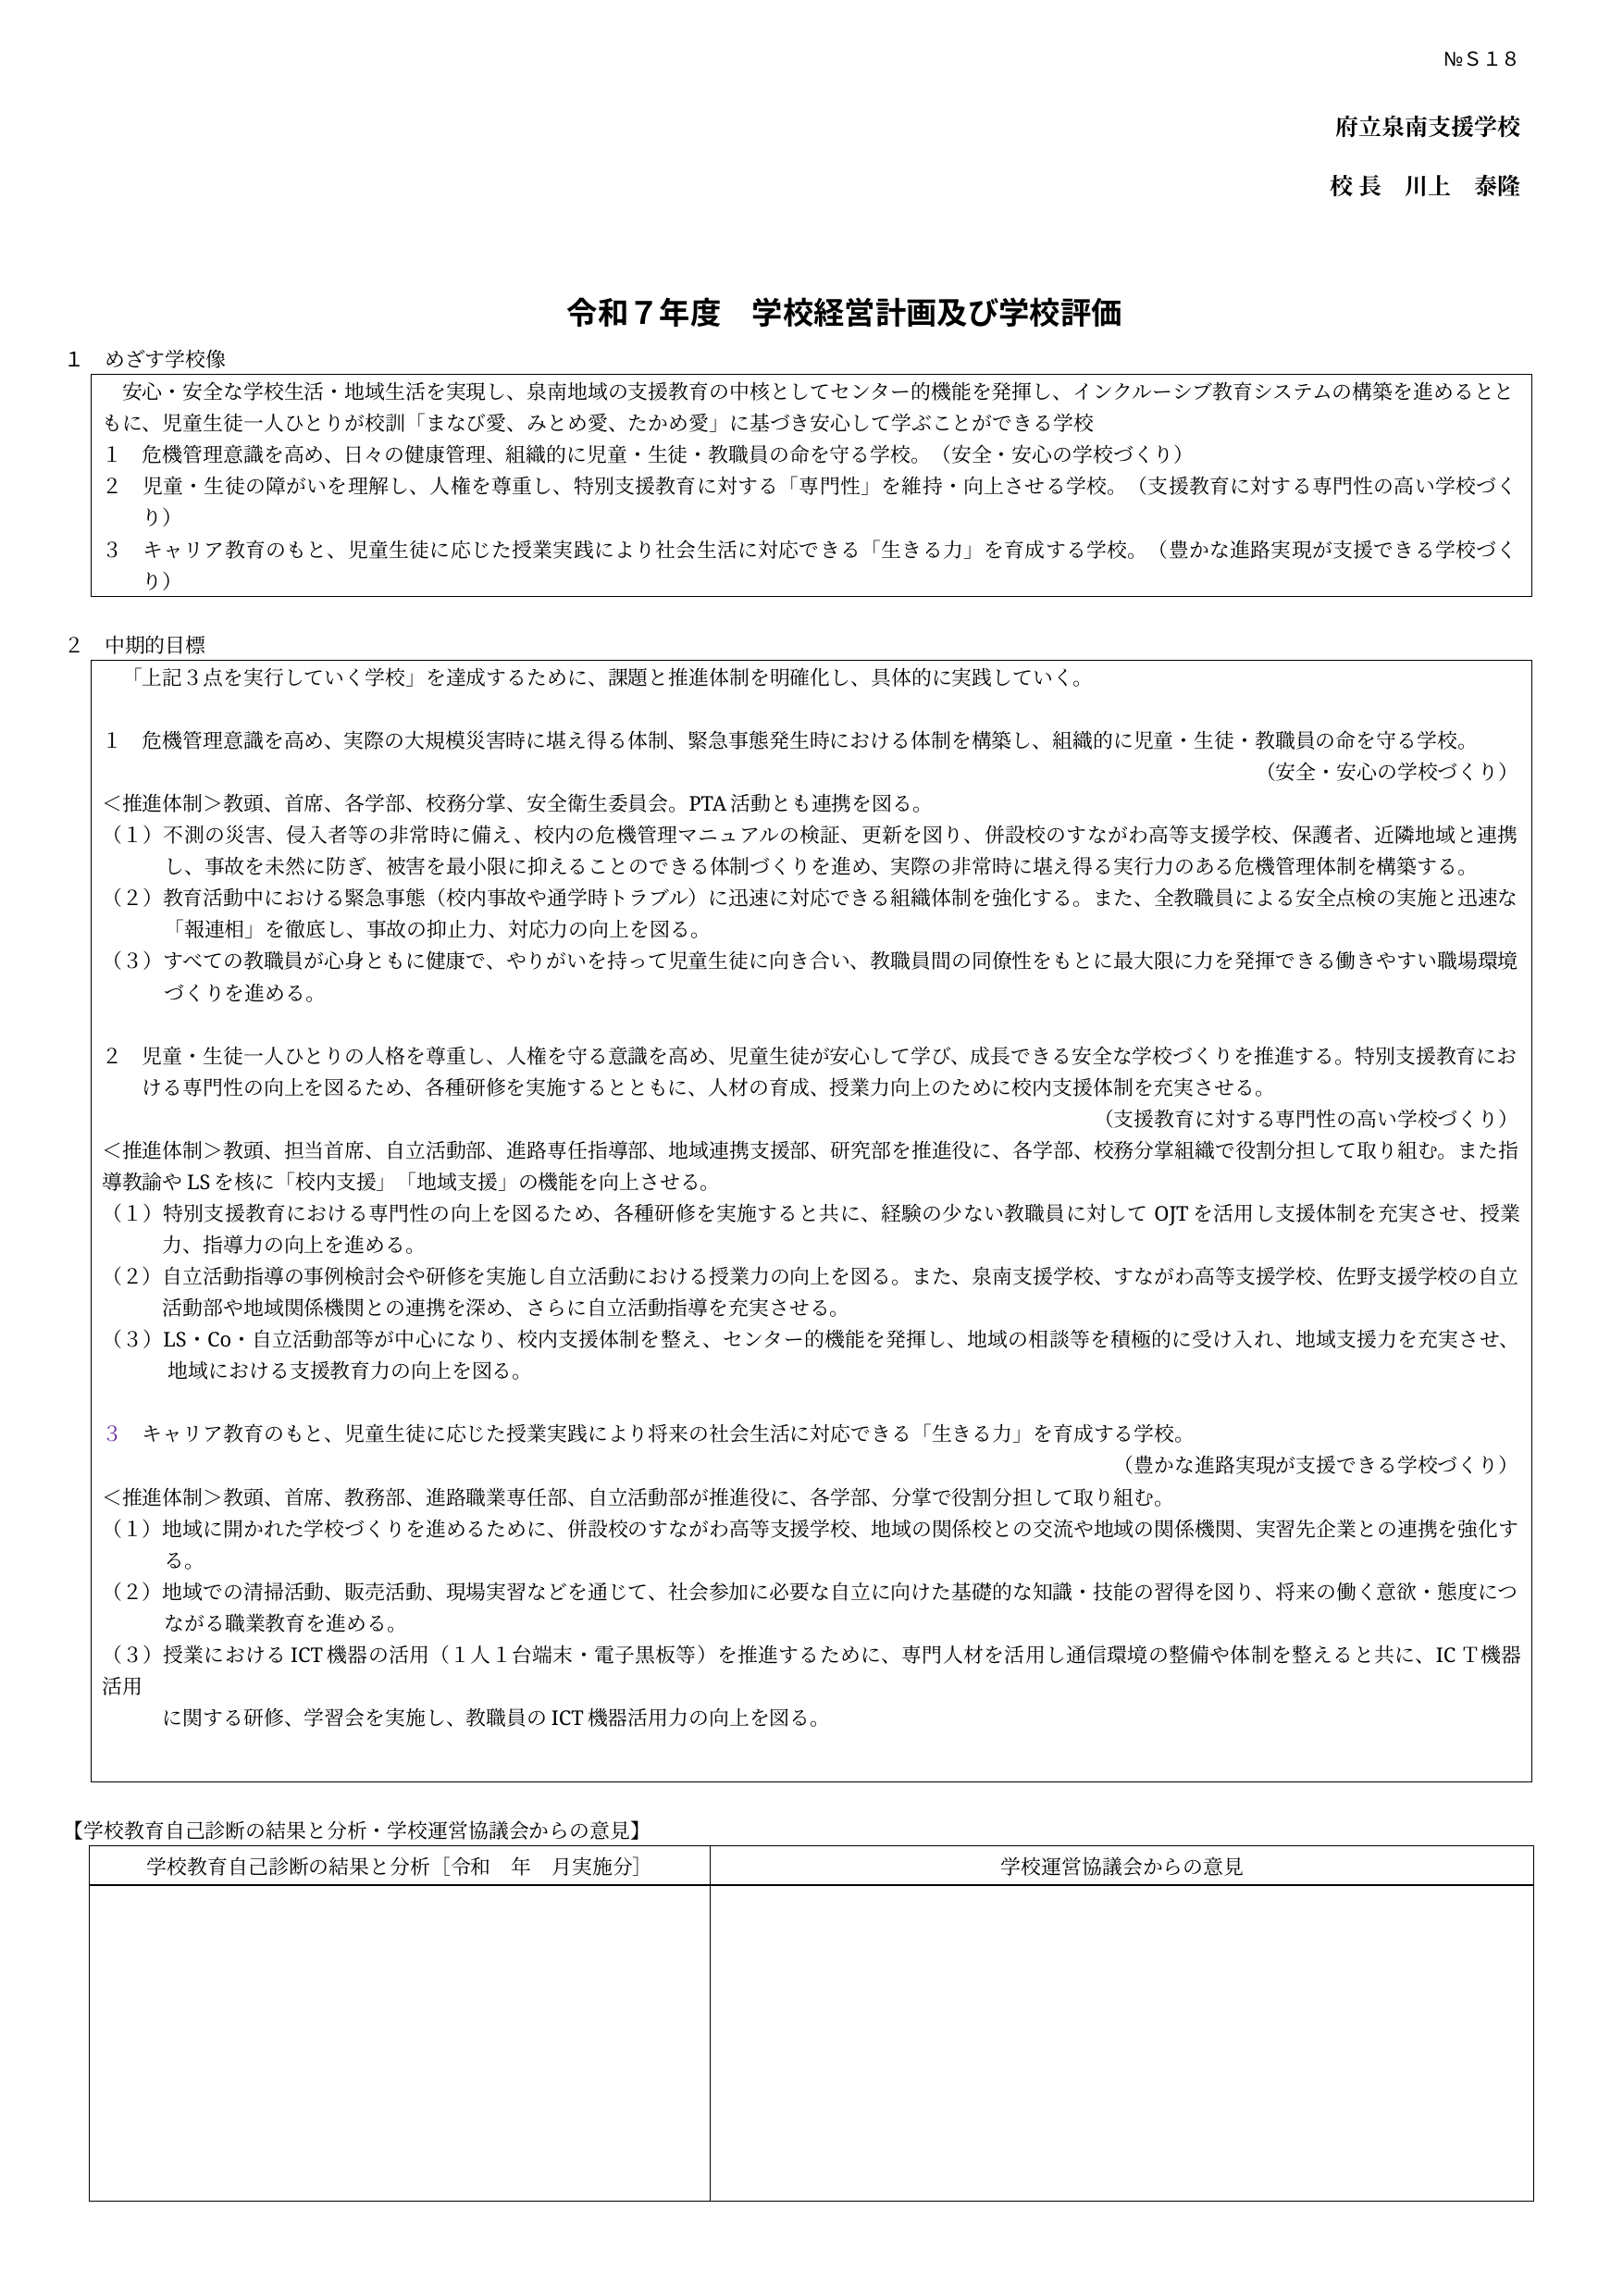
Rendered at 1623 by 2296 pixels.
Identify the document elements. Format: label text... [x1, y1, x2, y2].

table_header 「上記３点を実行していく学校」を達成するために、課題と推進体制を明確化し、具体的に実践していく。 １ 危機管理意識を高め、実際の大規模災害時に堪え得る体制、緊急事態発生時における体制を構築し、組織的に児童・生徒・教職員の命を守る学校。 （安全・安心の学校づくり） ＜推進体制＞教頭、首席、各学部、校務分掌、安全衛生委員会。PTA活動とも連携を図る。 （１）不測の災害、侵入者等の非常時に備え、校内の危機管理マニュアルの検証、更新を図り、併設校のすながわ高等支援学校、保護者、近隣地域と連携し、事故を未然に防ぎ、被害を最小限に抑えることのできる体制づくりを進め、実際の非常時に堪え得る実行力のある危機管理体制を構築する。 （２）教育活動中における緊急事態（校内事故や通学時トラブル）に迅速に対応できる組織体制を強化する。また、全教職員による安全点検の実施と迅速な「報連相」を徹底し、事故の抑止力、対応力の向上を図る。 （３）すべての教職員が心身ともに健康で、やりがいを持って児童生徒に向き合い、教職員間の同僚性をもとに最大限に力を発揮できる働きやすい職場環境づくりを進める。 ２ 児童・生徒一人ひとりの人格を尊重し、人権を守る意識を高め、児童生徒が安心して学び、成長できる安全な学校づくりを推進する。特別支援教育における専門性の向上を図るため、各種研修を実施するとともに、人材の育成、授業力向上のために校内支援体制を充実させる。 （支援教育に対する専門性の高い学校づくり） ＜推進体制＞教頭、担当首席、自立活動部、進路専任指導部、地域連携支援部、研究部を推進役に、各学部、校務分掌組織で役割分担して取り組む。また指導教諭やLSを核に「校内支援」「地域支援」の機能を向上させる。 （１）特別支援教育における専門性の向上を図るため、各種研修を実施すると共に、経験の少ない教職員に対してOJTを活用し支援体制を充実させ、授業力、指導力の向上を進める。 （２）自立活動指導の事例検討会や研修を実施し自立活動における授業力の向上を図る。また、泉南支援学校、すながわ高等支援学校、佐野支援学校の自立活動部や地域関係機関との連携を深め、さらに自立活動指導を充実させる。 （３）LS・Co・自立活動部等が中心になり、校内支援体制を整え、センター的機能を発揮し、地域の相談等を積極的に受け入れ、地域支援力を充実させ、地域における支援教育力の向上を図る。 ３ キャリア教育のもと、児童生徒に応じた授業実践により将来の社会生活に対応できる「生きる力」を育成する学校。 （豊かな進路実現が支援できる学校づくり） ＜推進体制＞教頭、首席、教務部、進路職業専任部、自立活動部が推進役に、各学部、分掌で役割分担して取り組む。 （１）地域に開かれた学校づくりを進めるために、併設校のすながわ高等支援学校、地域の関係校との交流や地域の関係機関、実習先企業との連携を強化する。 （２）地域での清掃活動、販売活動、現場実習などを通じて、社会参加に必要な自立に向けた基礎的な知識・技能の習得を図り、将来の働く意欲・態度につながる職業教育を進める。 （３）授業におけるICT機器の活用（１人１台端末・電子黒板等）を推進するために、専門人材を活用し通信環境の整備や体制を整えると共に、ICＴ機器活用 に関する研修、学習会を実施し、教職員のICT機器活用力の向上を図る。 [92, 661, 1531, 1781]
text 令和７年度 学校経営計画及び学校評価 [82, 279, 1607, 342]
text １ めざす学校像 [64, 342, 1541, 374]
table_cell [711, 1886, 1533, 2201]
text 校 長 川上 泰隆 [82, 154, 1520, 217]
table_cell [90, 1886, 710, 2201]
table_header 学校運営協議会からの意見 [711, 1846, 1533, 1884]
text ２ 中期的目標 [64, 628, 1541, 660]
table_header 安心・安全な学校生活・地域生活を実現し、泉南地域の支援教育の中核としてセンター的機能を発揮し、インクルーシブ教育システムの構築を進めるとと もに、児童生徒一人ひとりが校訓「まなび愛、みとめ愛、たかめ愛」に基づき安心して学ぶことができる学校 １ 危機管理意識を高め、日々の健康管理、組織的に児童・生徒・教職員の命を守る学校。（安全・安心の学校づくり） ２ 児童・生徒の障がいを理解し、人権を尊重し、特別支援教育に対する「専門性」を維持・向上させる学校。（支援教育に対する専門性の高い学校づくり） ３ キャリア教育のもと、児童生徒に応じた授業実践により社会生活に対応できる「生きる力」を育成する学校。（豊かな進路実現が支援できる学校づくり） [92, 375, 1531, 596]
text 【学校教育自己診断の結果と分析・学校運営協議会からの意見】 [13, 1813, 1541, 1845]
table_header 学校教育自己診断の結果と分析［令和 年 月実施分］ [90, 1846, 710, 1884]
